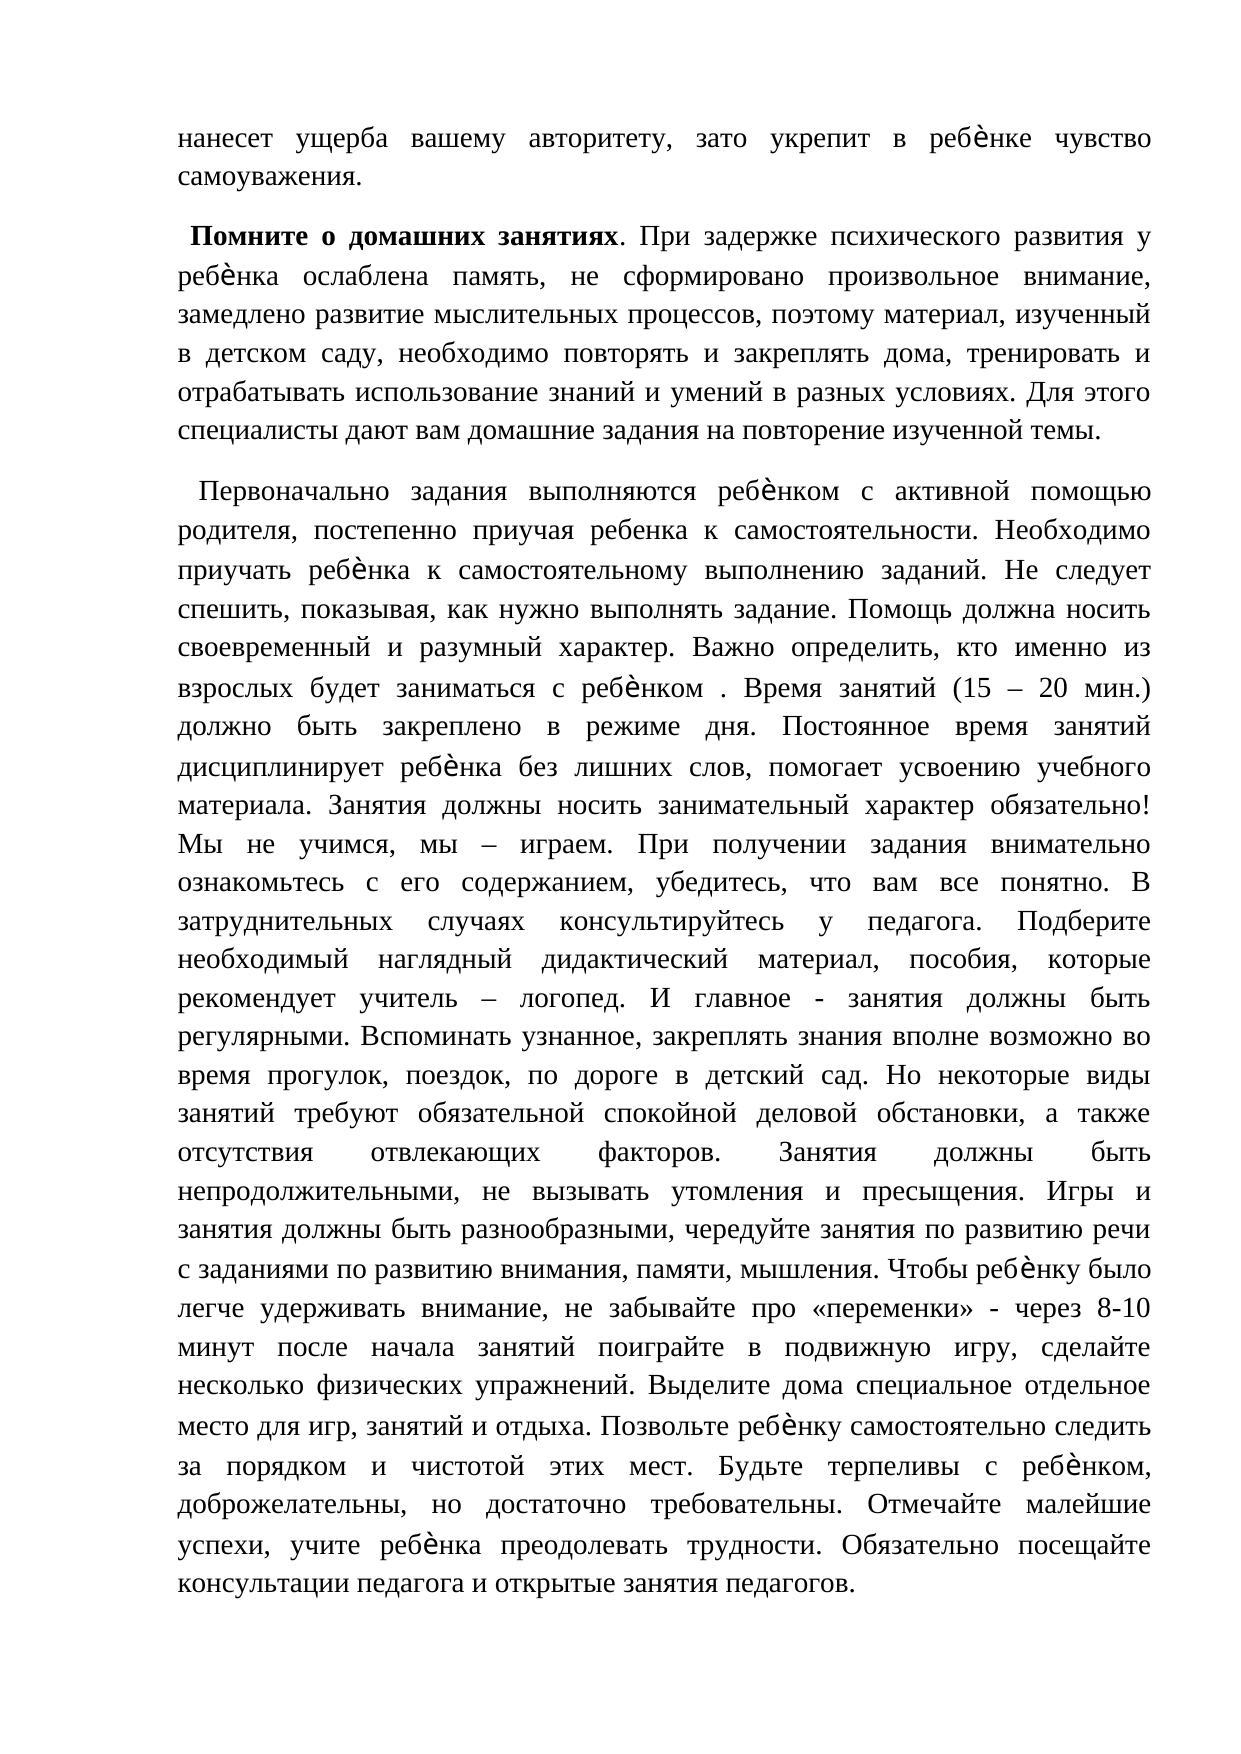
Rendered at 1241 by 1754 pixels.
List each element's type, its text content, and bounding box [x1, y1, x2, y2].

text Помните о домашних занятиях. При задержке психического развития у ребѐнка ослаблена память, не сформировано произвольное внимание, замедлено развитие мыслительных процессов, поэтому материал, изученный в детском саду, необходимо повторять и закреплять дома, тренировать и отрабатывать использование знаний и умений в разных условиях. Для этого специалисты дают вам домашние задания на повторение изученной темы. [177, 218, 1152, 446]
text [177, 118, 1152, 192]
text Первоначально задания выполняются ребѐнком с активной помощью родителя, постепенно приучая ребенка к самостоятельности. Необходимо приучать ребѐнка к самостоятельному выполнению заданий. Не следует спешить, показывая, как нужно выполнять задание. Помощь должна носить своевременный и разумный характер. Важно определить, кто именно из взрослых будет заниматься с ребѐнком . Время занятий (15 – 20 мин.) должно быть закреплено в режиме дня. Постоянное время занятий дисциплинирует ребѐнка без лишних слов, помогает усвоению учебного материала. Занятия должны носить занимательный характер обязательно! Мы не учимся, мы – играем. При получении задания внимательно ознакомьтесь с его содержанием, убедитесь, что вам все понятно. В затруднительных случаях консультируйтесь у педагога. Подберите необходимый наглядный дидактический материал, пособия, которые рекомендует учитель – логопед. И главное - занятия должны быть регулярными. Вспоминать узнанное, закреплять знания вполне возможно во время прогулок, поездок, по дороге в детский сад. Но некоторые виды занятий требуют обязательной спокойной деловой обстановки, а также отсутствия отвлекающих факторов. Занятия должны быть непродолжительными, не вызывать утомления и пресыщения. Игры и занятия должны быть разнообразными, чередуйте занятия по развитию речи с заданиями по развитию внимания, памяти, мышления. Чтобы ребѐнку было легче удерживать внимание, не забывайте про «переменки» - через 8-10 минут после начала занятий поиграйте в подвижную игру, сделайте несколько физических упражнений. Выделите дома специальное отдельное место для игр, занятий и отдыха. Позвольте ребѐнку самостоятельно следить за порядком и чистотой этих мест. Будьте терпеливы с ребѐнком, доброжелательны, но достаточно требовательны. Отмечайте малейшие успехи, учите ребѐнка преодолевать трудности. Обязательно посещайте консультации педагога и открытые занятия педагогов. [177, 472, 1152, 1599]
